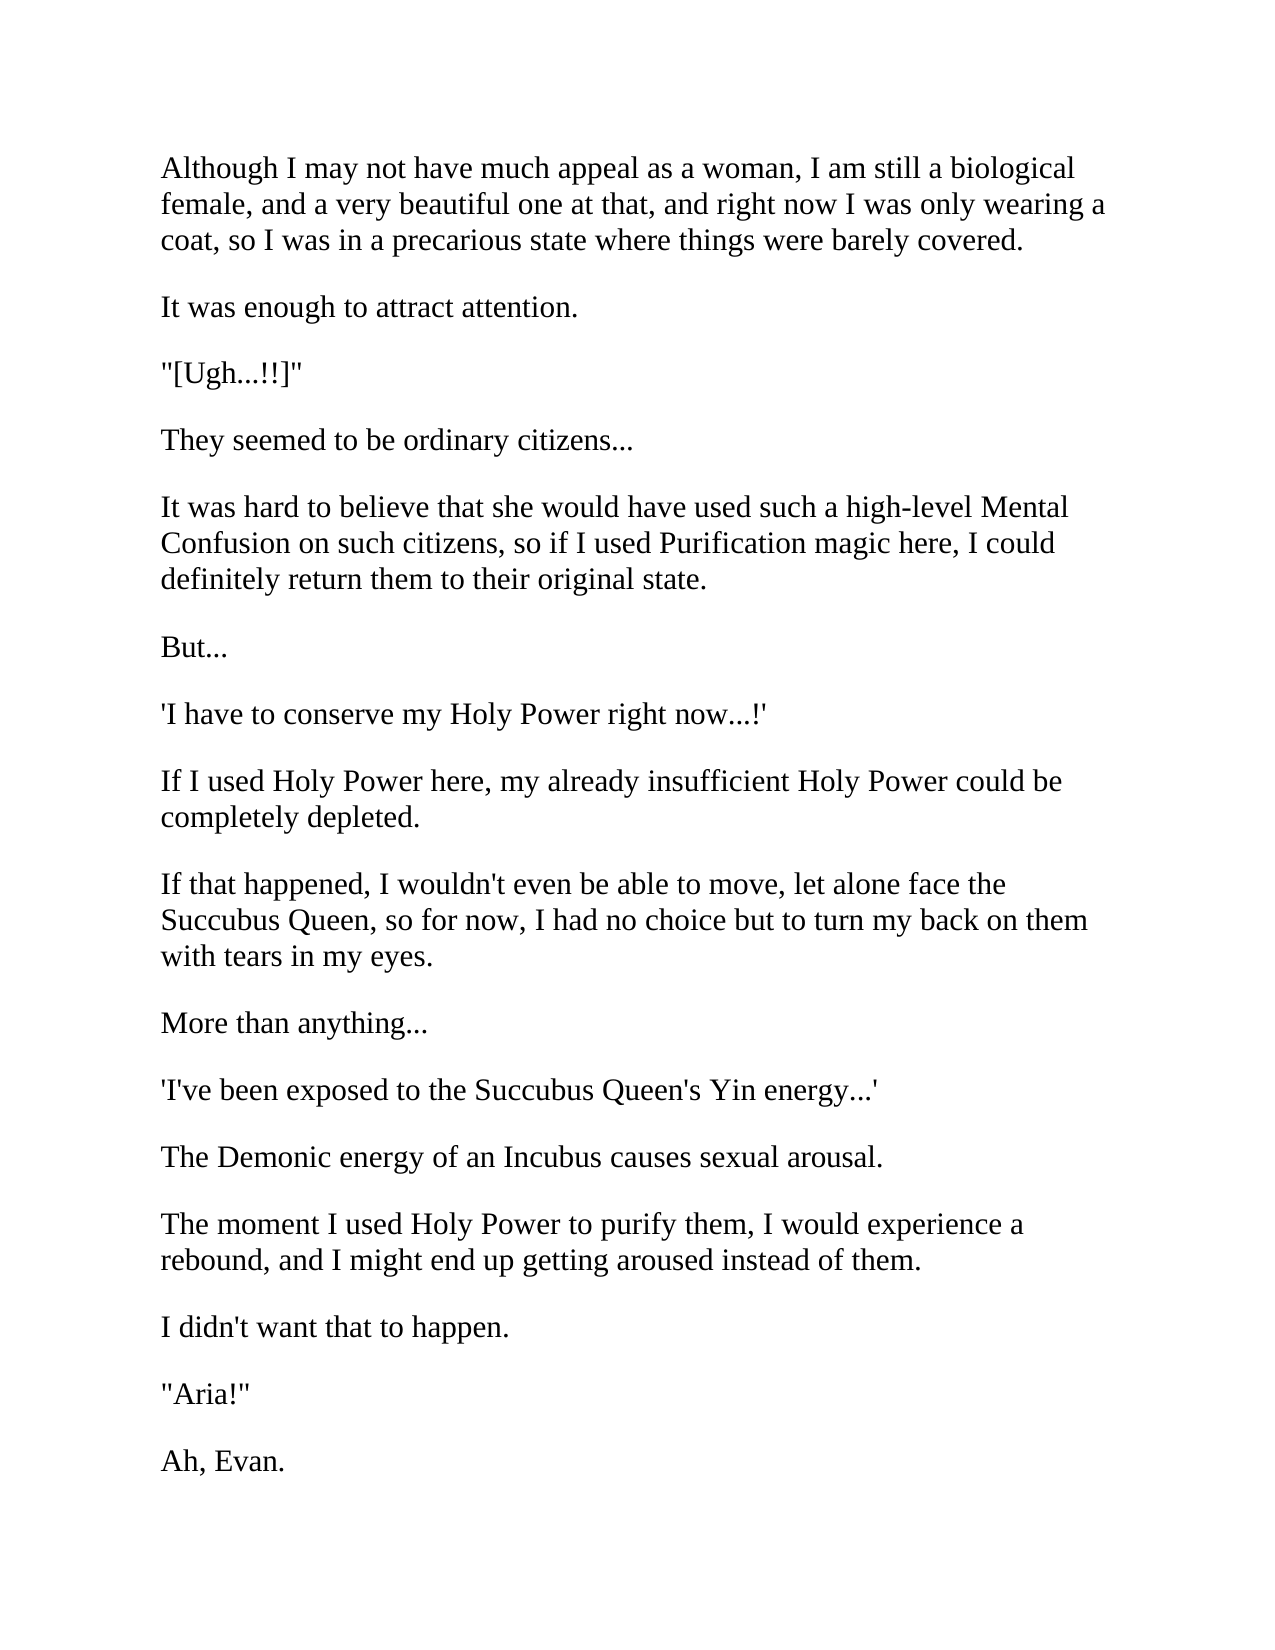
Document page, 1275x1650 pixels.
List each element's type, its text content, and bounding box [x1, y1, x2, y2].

text More than anything... [160, 1004, 1127, 1040]
text It was hard to believe that she would have used such a high-level Mental Confusion on such citizens, so if I used Purification magic here, I could definitely return them to their original state. [160, 489, 1127, 597]
text Although I may not have much appeal as a woman, I am still a biological female, and a very beautiful one at that, and right now I was only wearing a coat, so I was in a precarious state where things were barely covered. [160, 149, 1127, 257]
text It was enough to attract attention. "[Ugh...!!]" [160, 288, 665, 391]
text 'I have to conserve my Holy Power right now...!' [160, 695, 1127, 731]
text 'I've been exposed to the Succubus Queen's Yin energy...' The Demonic energy of an Incubus causes sexual arousal. [160, 1072, 903, 1174]
text If I used Holy Power here, my already insufficient Holy Power could be completely depleted. [160, 762, 1127, 834]
text If that happened, I wouldn't even be able to move, let alone face the Succubus Queen, so for now, I had no choice but to turn my back on them with tears in my eyes. [160, 865, 1100, 973]
text Ah, Evan. [160, 1442, 1127, 1478]
text The moment I used Holy Power to purify them, I would experience a rebound, and I might end up getting aroused instead of them. [160, 1205, 1100, 1277]
text They seemed to be ordinary citizens... [160, 422, 1127, 457]
text But... [160, 628, 1127, 664]
text I didn't want that to happen. "Aria!" [160, 1308, 571, 1411]
